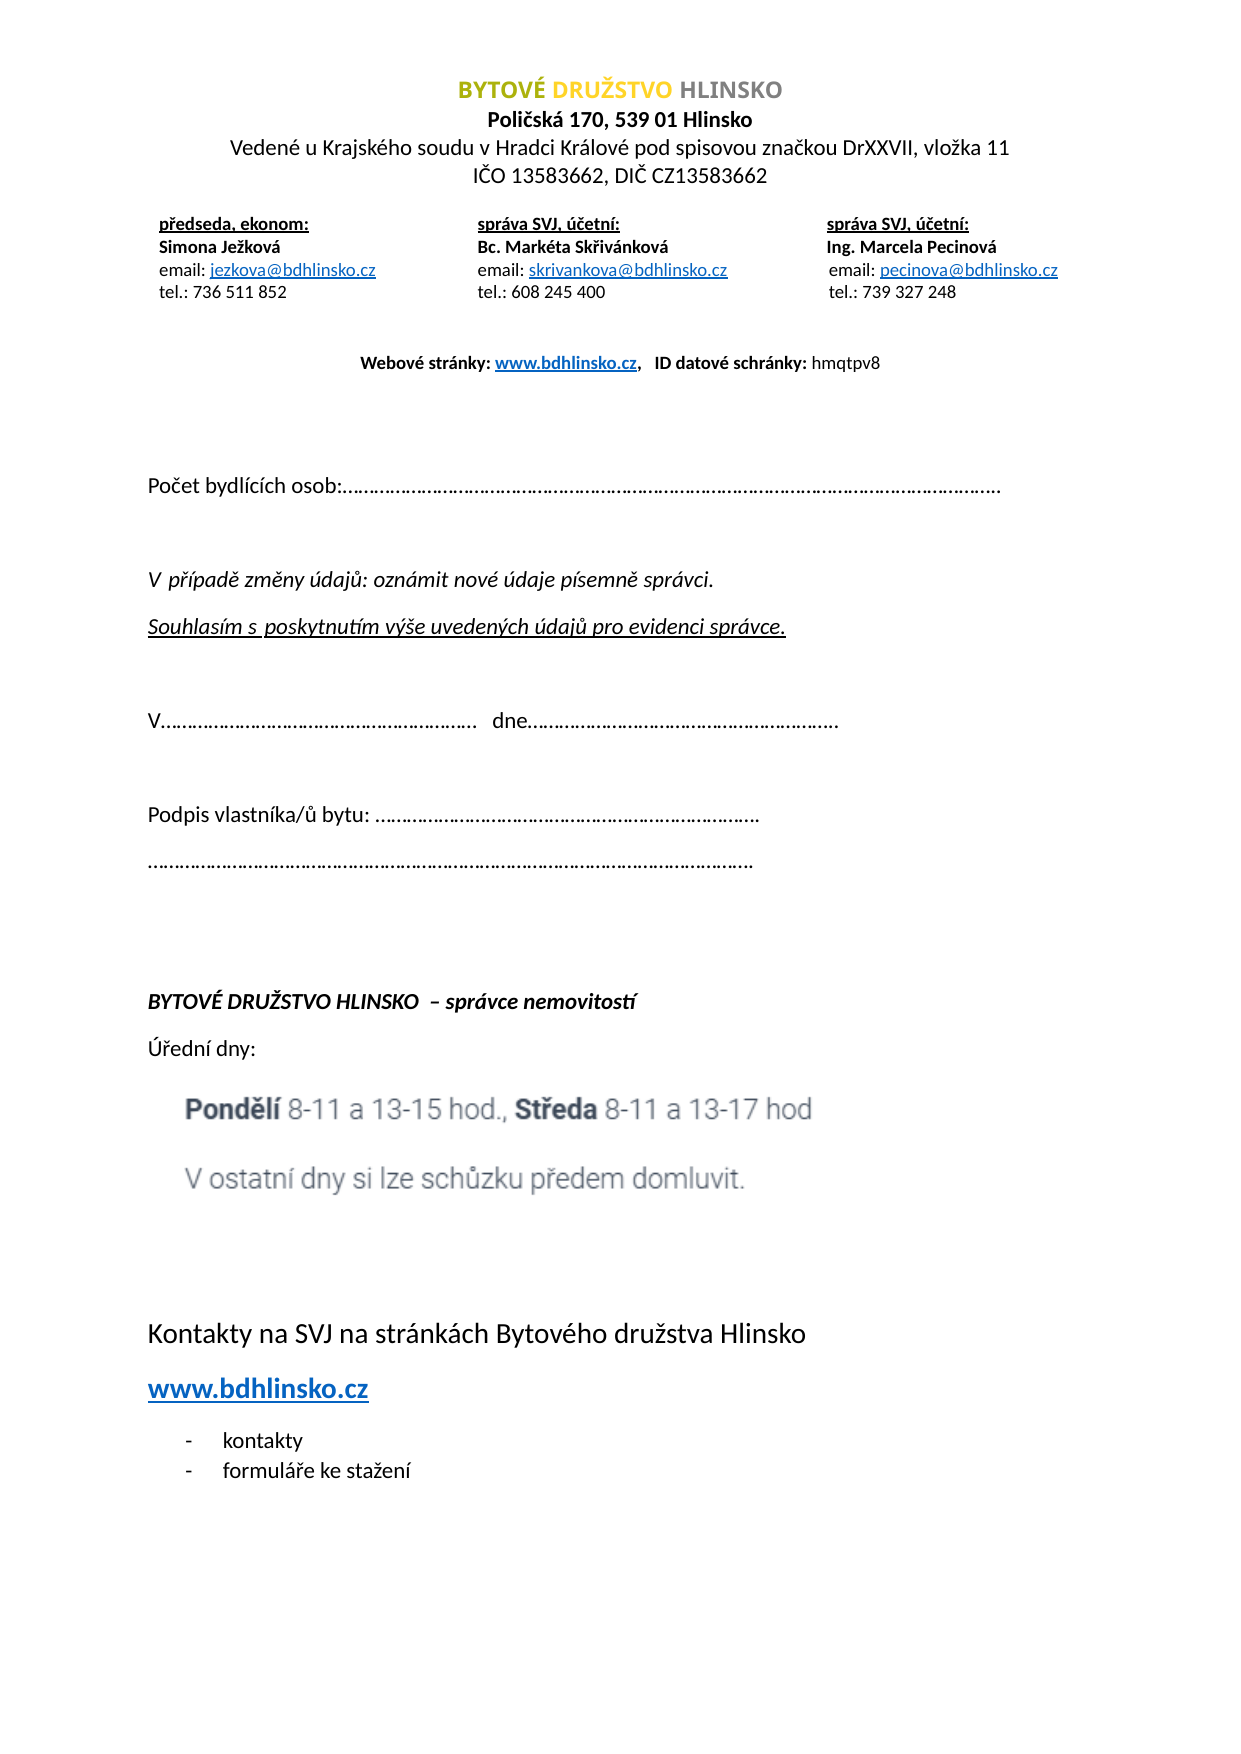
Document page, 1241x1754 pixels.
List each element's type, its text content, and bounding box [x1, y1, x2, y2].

list formuláře ke stažení [185, 1456, 1093, 1484]
text Souhlasím s poskytnutím výše uvedených údajů pro evidenci správce. [148, 612, 1093, 640]
text Počet bydlících osob:…………………………………………………………………………………………………………….. [148, 472, 1093, 500]
text Úřední dny: [148, 1034, 1093, 1062]
text ……………………………………………………………………………………………………. [148, 847, 1093, 875]
text BYTOVÉ DRUŽSTVO HLINSKO – správce nemovitostí [148, 987, 1093, 1015]
text www.bdhlinsko.cz [148, 1371, 1093, 1406]
picture [147, 1081, 853, 1203]
text V…………………………………………………… dne………………………………………………….. [148, 706, 1093, 734]
text Kontakty na SVJ na stránkách Bytového družstva Hlinsko [148, 1316, 1093, 1351]
text Podpis vlastníka/ů bytu: ………………………………………………………………. [148, 800, 1093, 828]
list kontakty [185, 1426, 1093, 1454]
text V případě změny údajů: oznámit nové údaje písemně správci. [148, 565, 1093, 593]
